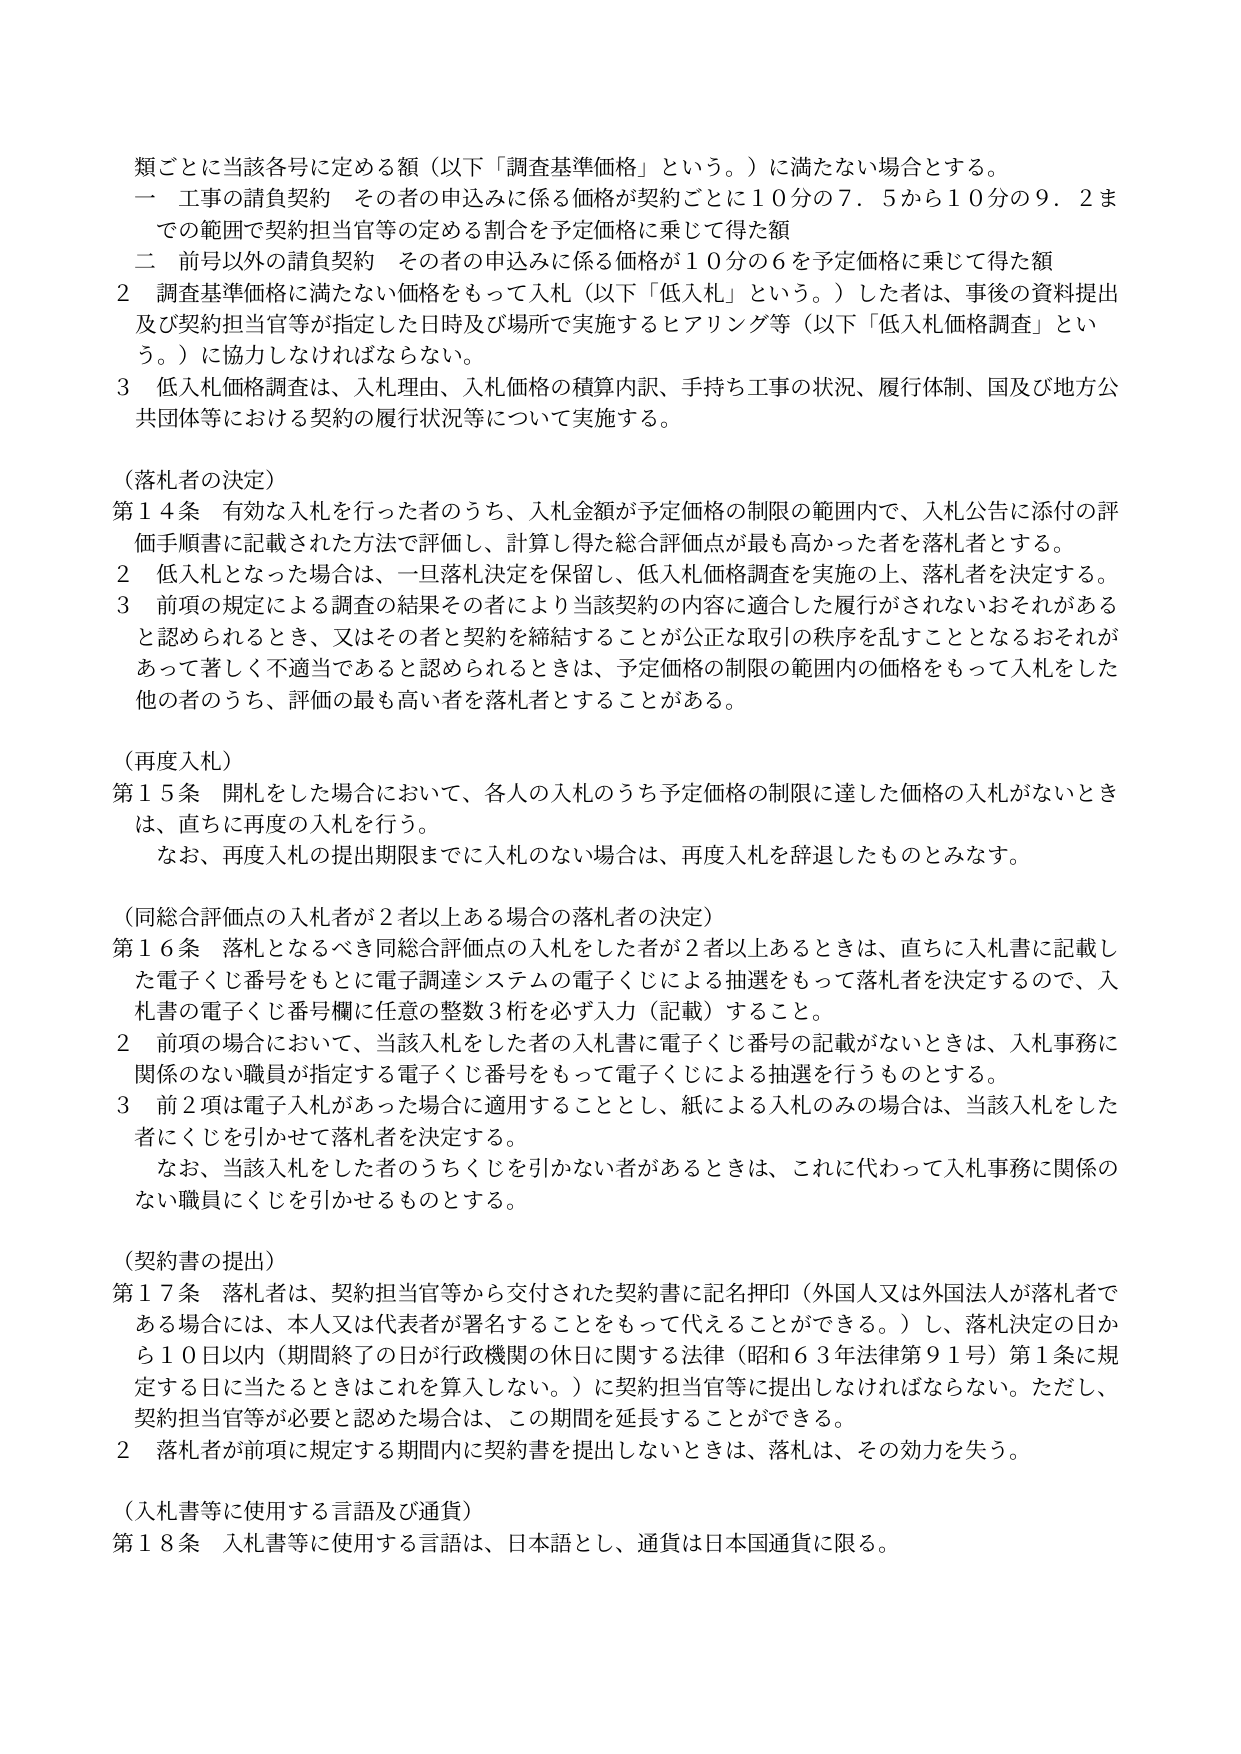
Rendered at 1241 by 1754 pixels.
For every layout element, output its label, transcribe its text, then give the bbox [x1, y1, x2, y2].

text なお、再度入札の提出期限までに入札のない場合は、再度入札を辞退したものとみなす。 [112, 839, 1128, 870]
text ３ 前項の規定による調査の結果その者により当該契約の内容に適合した履行がされないおそれがあると認められるとき、又はその者と契約を締結することが公正な取引の秩序を乱すこととなるおそれがあって著しく不適当であると認められるときは、予定価格の制限の範囲内の価格をもって入札をした他の者のうち、評価の最も高い者を落札者とすることがある。 [112, 589, 1128, 714]
text 第１６条 落札となるべき同総合評価点の入札をした者が２者以上あるときは、直ちに入札書に記載した電子くじ番号をもとに電子調達システムの電子くじによる抽選をもって落札者を決定するので、入札書の電子くじ番号欄に任意の整数３桁を必ず入力（記載）すること。 [112, 931, 1128, 1026]
text ２ 調査基準価格に満たない価格をもって入札（以下「低入札」という。）した者は、事後の資料提出及び契約担当官等が指定した日時及び場所で実施するヒアリング等（以下「低入札価格調査」という。）に協力しなければならない。 [112, 276, 1128, 370]
text ２ 前項の場合において、当該入札をした者の入札書に電子くじ番号の記載がないときは、入札事務に関係のない職員が指定する電子くじ番号をもって電子くじによる抽選を行うものとする。 [112, 1026, 1128, 1089]
text （契約書の提出） [112, 1244, 1128, 1276]
text 一 工事の請負契約 その者の申込みに係る価格が契約ごとに１０分の７．５から１０分の９．２までの範囲で契約担当官等の定める割合を予定価格に乗じて得た額 [134, 181, 1128, 244]
text ２ 落札者が前項に規定する期間内に契約書を提出しないときは、落札は、その効力を失う。 [112, 1433, 1128, 1464]
text 第１５条 開札をした場合において、各人の入札のうち予定価格の制限に達した価格の入札がないときは、直ちに再度の入札を行う。 [112, 776, 1128, 839]
text なお、当該入札をした者のうちくじを引かない者があるときは、これに代わって入札事務に関係のない職員にくじを引かせるものとする。 [134, 1152, 1128, 1214]
text 第１４条 有効な入札を行った者のうち、入札金額が予定価格の制限の範囲内で、入札公告に添付の評価手順書に記載された方法で評価し、計算し得た総合評価点が最も高かった者を落札者とする。 [112, 494, 1128, 557]
text （同総合評価点の入札者が２者以上ある場合の落札者の決定） [112, 900, 1128, 931]
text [112, 150, 1128, 181]
text （入札書等に使用する言語及び通貨） [112, 1494, 1128, 1526]
text ３ 低入札価格調査は、入札理由、入札価格の積算内訳、手持ち工事の状況、履行体制、国及び地方公共団体等における契約の履行状況等について実施する。 [112, 370, 1128, 433]
text 第１７条 落札者は、契約担当官等から交付された契約書に記名押印（外国人又は外国法人が落札者である場合には、本人又は代表者が署名することをもって代えることができる。）し、落札決定の日から１０日以内（期間終了の日が行政機関の休日に関する法律（昭和６３年法律第９１号）第１条に規定する日に当たるときはこれを算入しない。）に契約担当官等に提出しなければならない。ただし、契約担当官等が必要と認めた場合は、この期間を延長することができる。 [112, 1276, 1128, 1433]
text （再度入札） [112, 744, 1128, 776]
text 第１８条 入札書等に使用する言語は、日本語とし、通貨は日本国通貨に限る。 [112, 1526, 1128, 1557]
text ３ 前２項は電子入札があった場合に適用することとし、紙による入札のみの場合は、当該入札をした者にくじを引かせて落札者を決定する。 [112, 1089, 1128, 1152]
text ２ 低入札となった場合は、一旦落札決定を保留し、低入札価格調査を実施の上、落札者を決定する。 [112, 557, 1128, 589]
text （落札者の決定） [112, 463, 1128, 494]
text 二 前号以外の請負契約 その者の申込みに係る価格が１０分の６を予定価格に乗じて得た額 [134, 244, 1128, 276]
